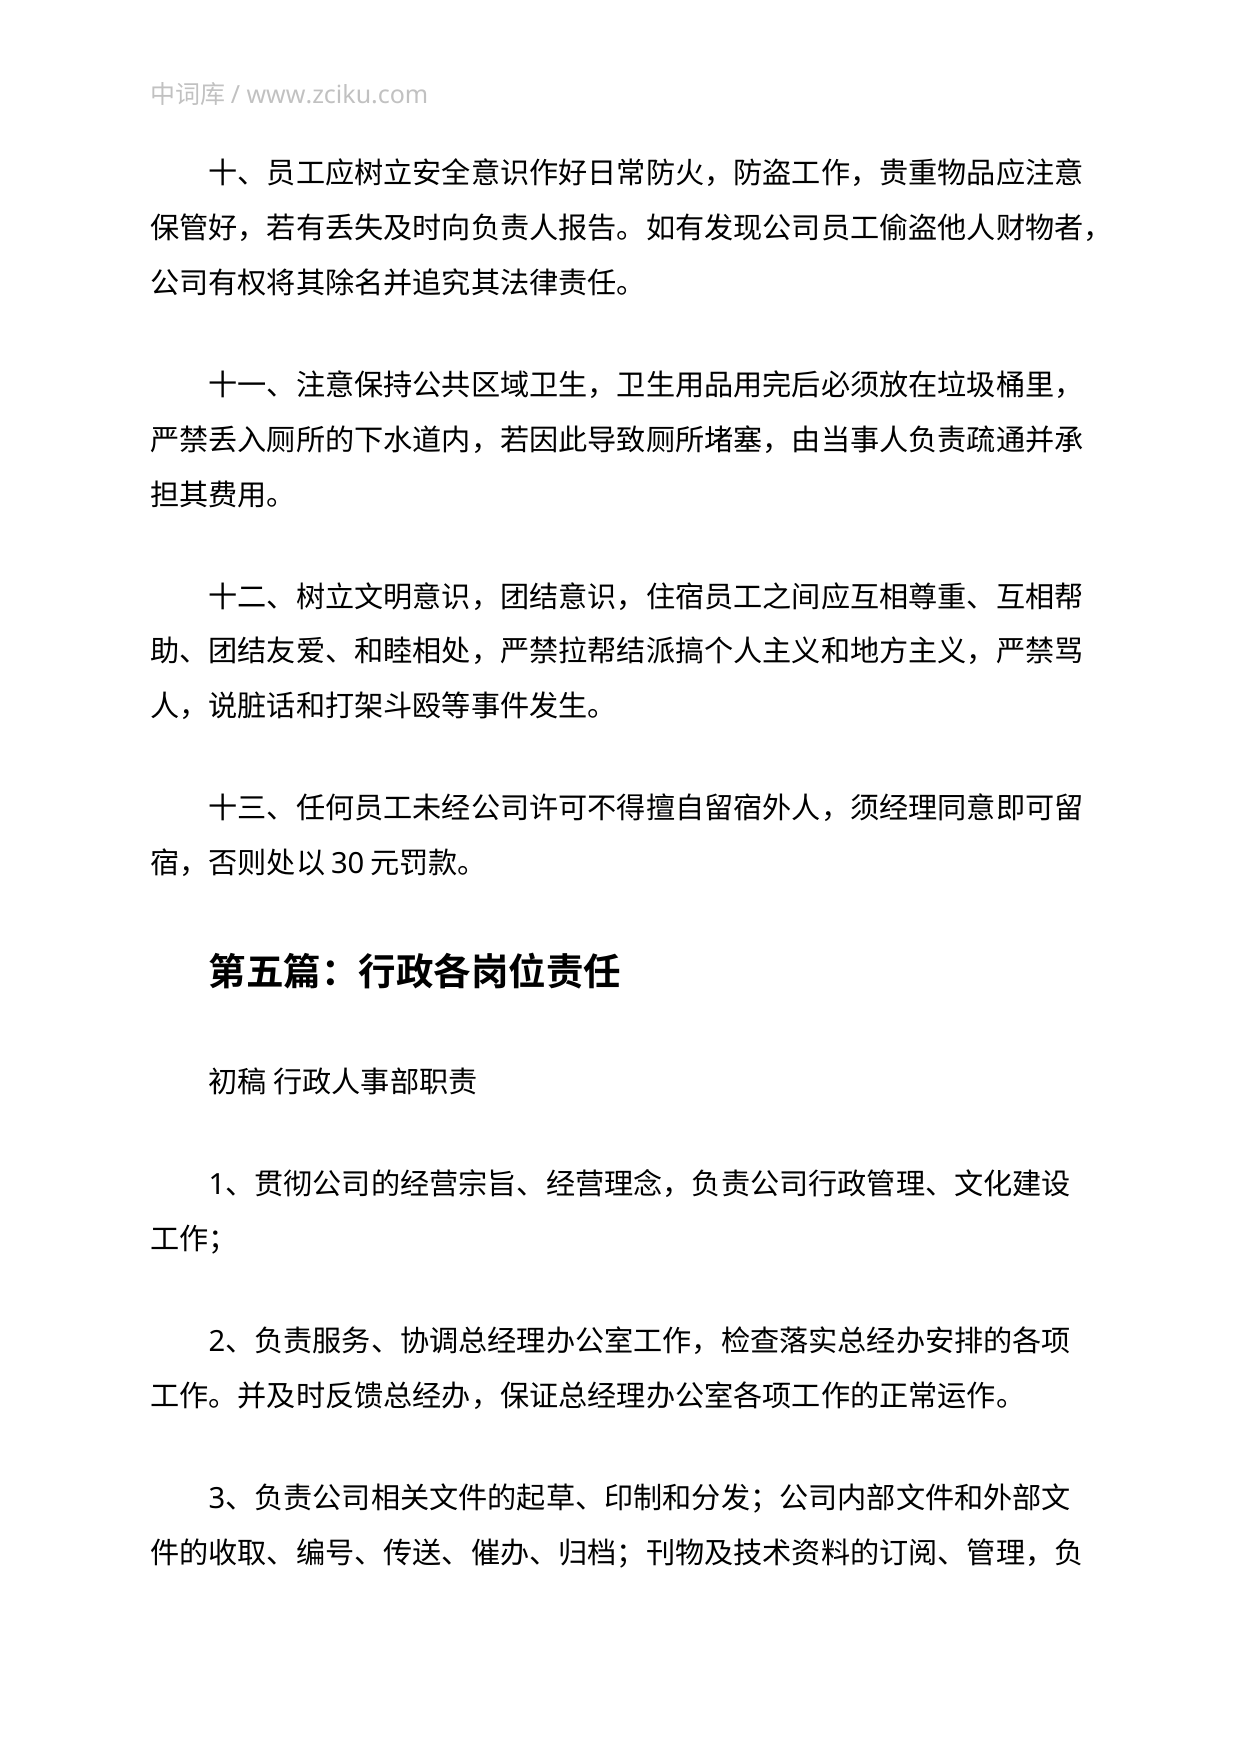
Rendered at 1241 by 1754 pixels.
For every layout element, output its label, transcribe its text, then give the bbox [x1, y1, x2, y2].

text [150, 1474, 1090, 1572]
text 2、负责服务、协调总经理办公室工作，检查落实总经办安排的各项工作。并及时反馈总经办，保证总经理办公室各项工作的正常运作。 [150, 1317, 1090, 1415]
text 十一、注意保持公共区域卫生，卫生用品用完后必须放在垃圾桶里，严禁丢入厕所的下水道内，若因此导致厕所堵塞，由当事人负责疏通并承担其费用。 [150, 362, 1090, 514]
text 初稿 行政人事部职责 [150, 1059, 1090, 1101]
text 十二、树立文明意识，团结意识，住宿员工之间应互相尊重、互相帮助、团结友爱、和睦相处，严禁拉帮结派搞个人主义和地方主义，严禁骂人，说脏话和打架斗殴等事件发生。 [150, 573, 1090, 725]
text 第五篇：行政各岗位责任 [150, 942, 1090, 996]
text 十三、任何员工未经公司许可不得擅自留宿外人，须经理同意即可留宿，否则处以30元罚款。 [150, 785, 1090, 882]
text 1、贯彻公司的经营宗旨、经营理念，负责公司行政管理、文化建设工作； [150, 1161, 1090, 1258]
text 十、员工应树立安全意识作好日常防火，防盗工作，贵重物品应注意保管好，若有丢失及时向负责人报告。如有发现公司员工偷盗他人财物者，公司有权将其除名并追究其法律责任。 [150, 150, 1090, 302]
